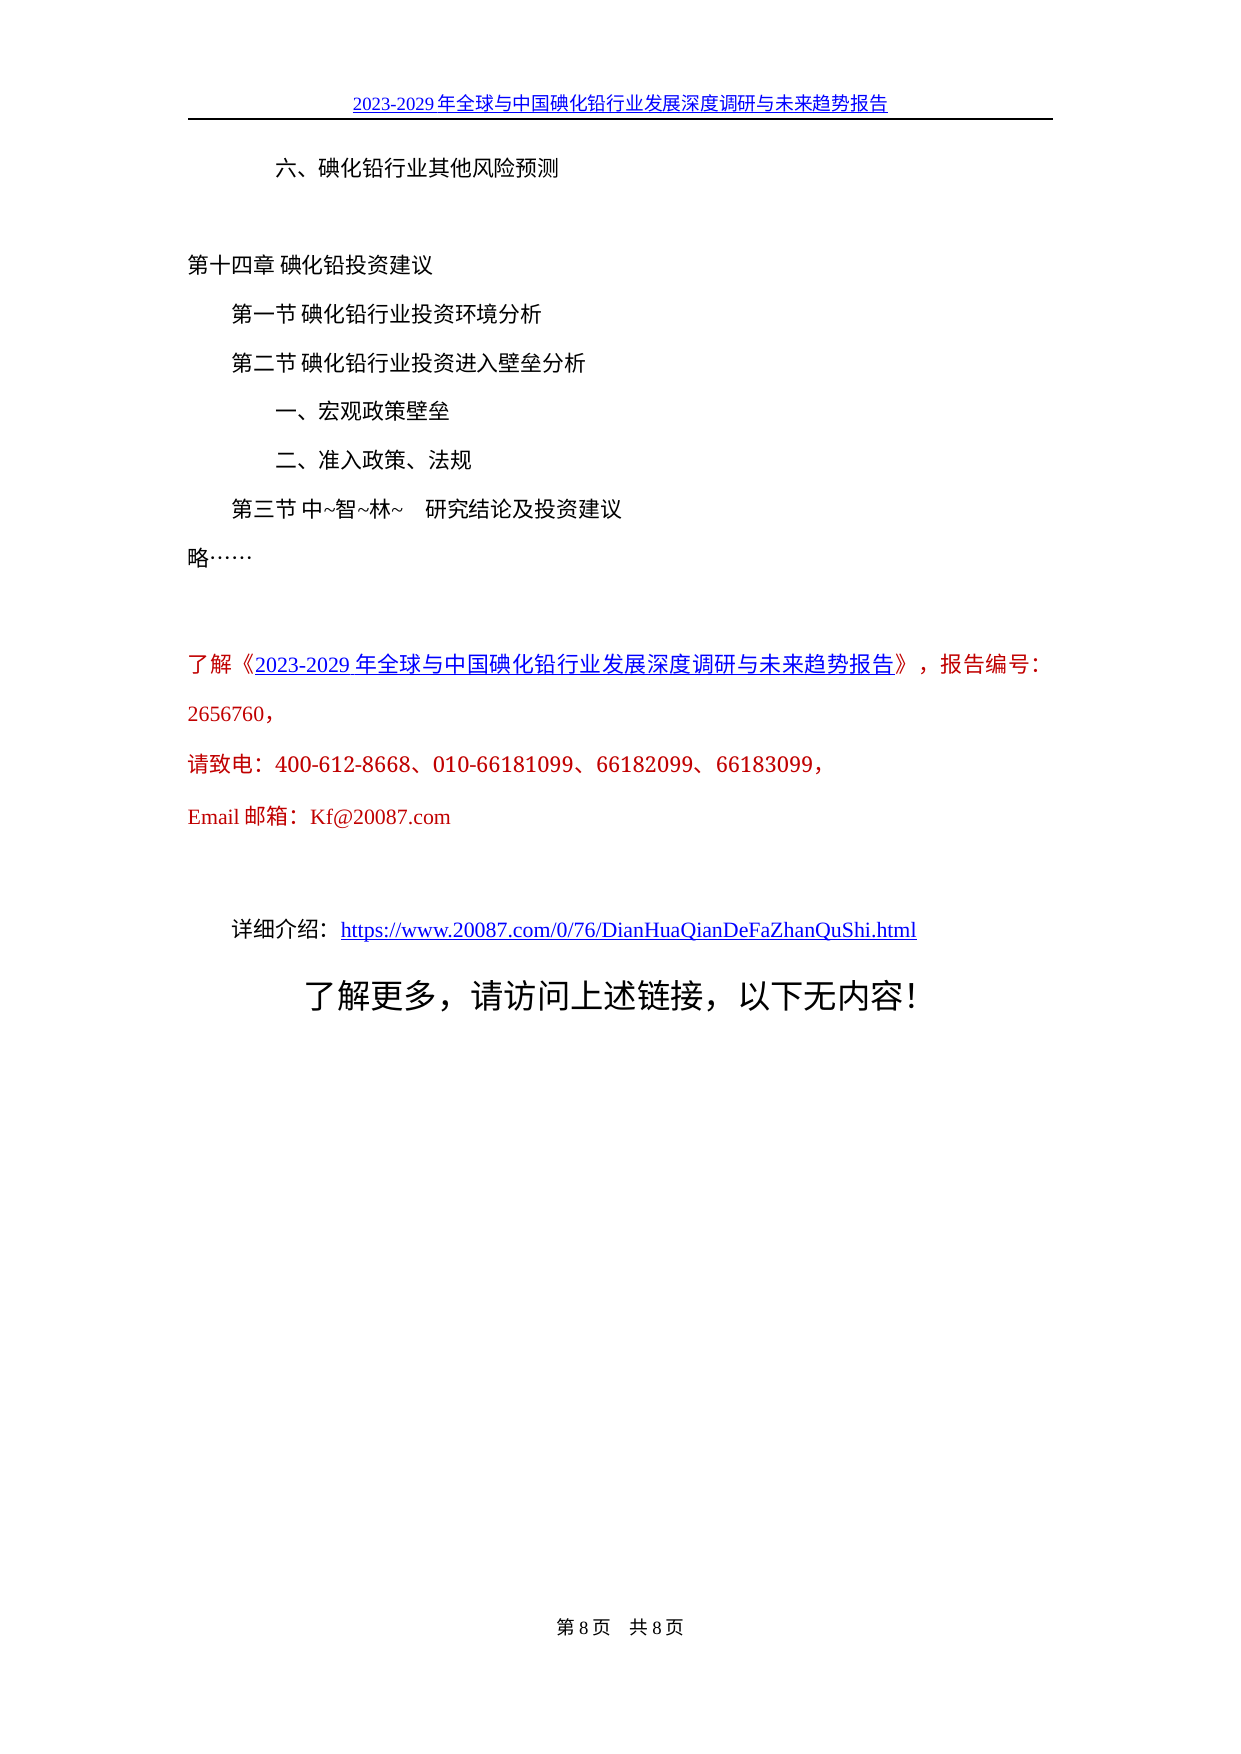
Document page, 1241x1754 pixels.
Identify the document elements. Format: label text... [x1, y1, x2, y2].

text 请致电：400-612-8668、010-66181099、66182099、66183099， [187, 747, 1053, 779]
text Email邮箱：Kf@20087.com [187, 798, 1053, 831]
text 详细介绍：https://www.20087.com/0/76/DianHuaQianDeFaZhanQuShi.html [187, 911, 1053, 944]
title 了解更多，请访问上述链接，以下无内容！ [187, 961, 1053, 1026]
text 了解《2023-2029年全球与中国碘化铅行业发展深度调研与未来趋势报告》，报告编号：2656760， [187, 647, 1053, 728]
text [187, 150, 1053, 573]
